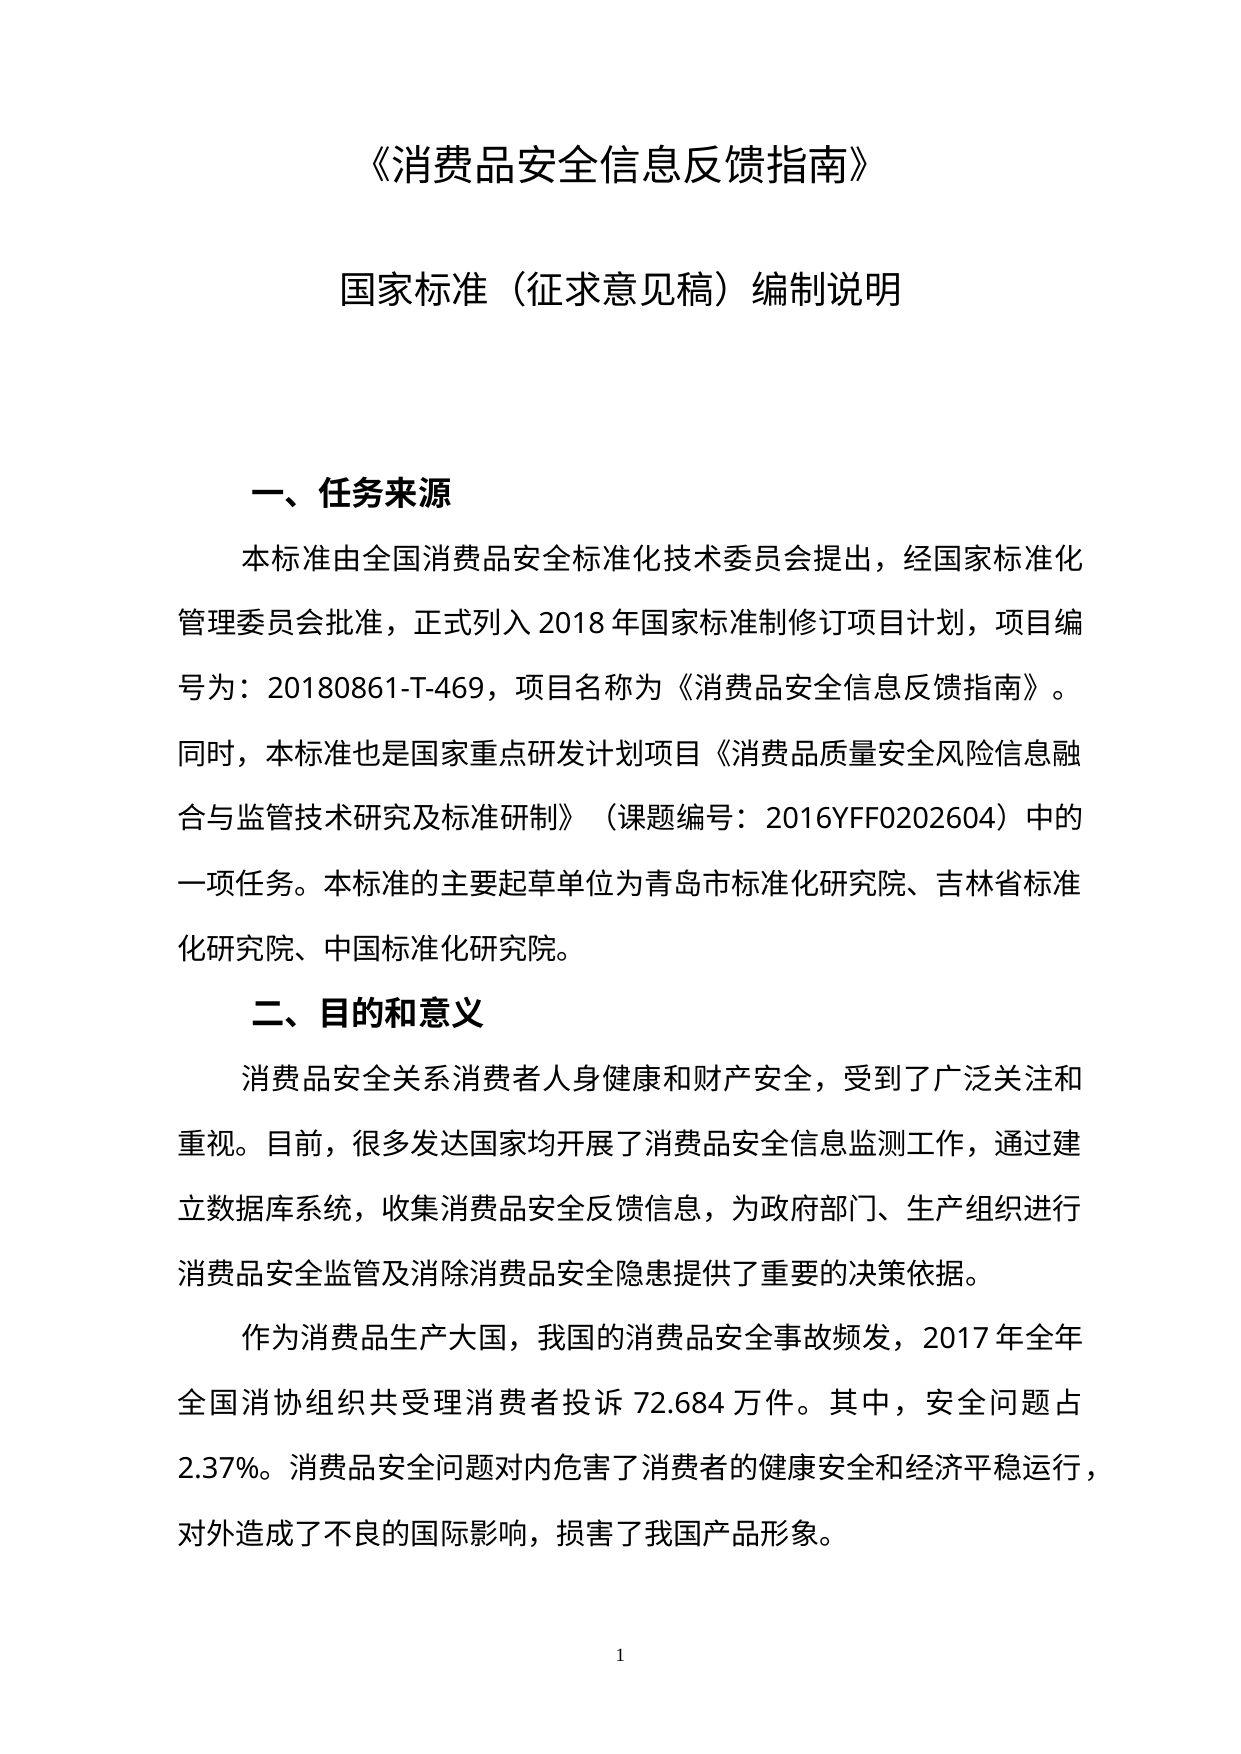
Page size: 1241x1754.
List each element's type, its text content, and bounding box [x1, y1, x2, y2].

text 一、任务来源 [177, 459, 1084, 524]
text 二、目的和意义 [177, 979, 1084, 1044]
text 国家标准（征求意见稿）编制说明 [177, 255, 1063, 320]
text 作为消费品生产大国，我国的消费品安全事故频发，2017年全年全国消协组织共受理消费者投诉72.684万件。其中，安全问题占2.37%。消费品安全问题对内危害了消费者的健康安全和经济平稳运行，对外造成了不良的国际影响，损害了我国产品形象。 [177, 1304, 1084, 1564]
text 消费品安全关系消费者人身健康和财产安全，受到了广泛关注和重视。目前，很多发达国家均开展了消费品安全信息监测工作，通过建立数据库系统，收集消费品安全反馈信息，为政府部门、生产组织进行消费品安全监管及消除消费品安全隐患提供了重要的决策依据。 [177, 1044, 1084, 1304]
text 本标准由全国消费品安全标准化技术委员会提出，经国家标准化管理委员会批准，正式列入2018年国家标准制修订项目计划，项目编号为：20180861-T-469，项目名称为《消费品安全信息反馈指南》。同时，本标准也是国家重点研发计划项目《消费品质量安全风险信息融合与监管技术研究及标准研制》（课题编号：2016YFF0202604）中的一项任务。本标准的主要起草单位为青岛市标准化研究院、吉林省标准化研究院、中国标准化研究院。 [177, 524, 1084, 979]
text 《消费品安全信息反馈指南》 [177, 129, 1063, 194]
